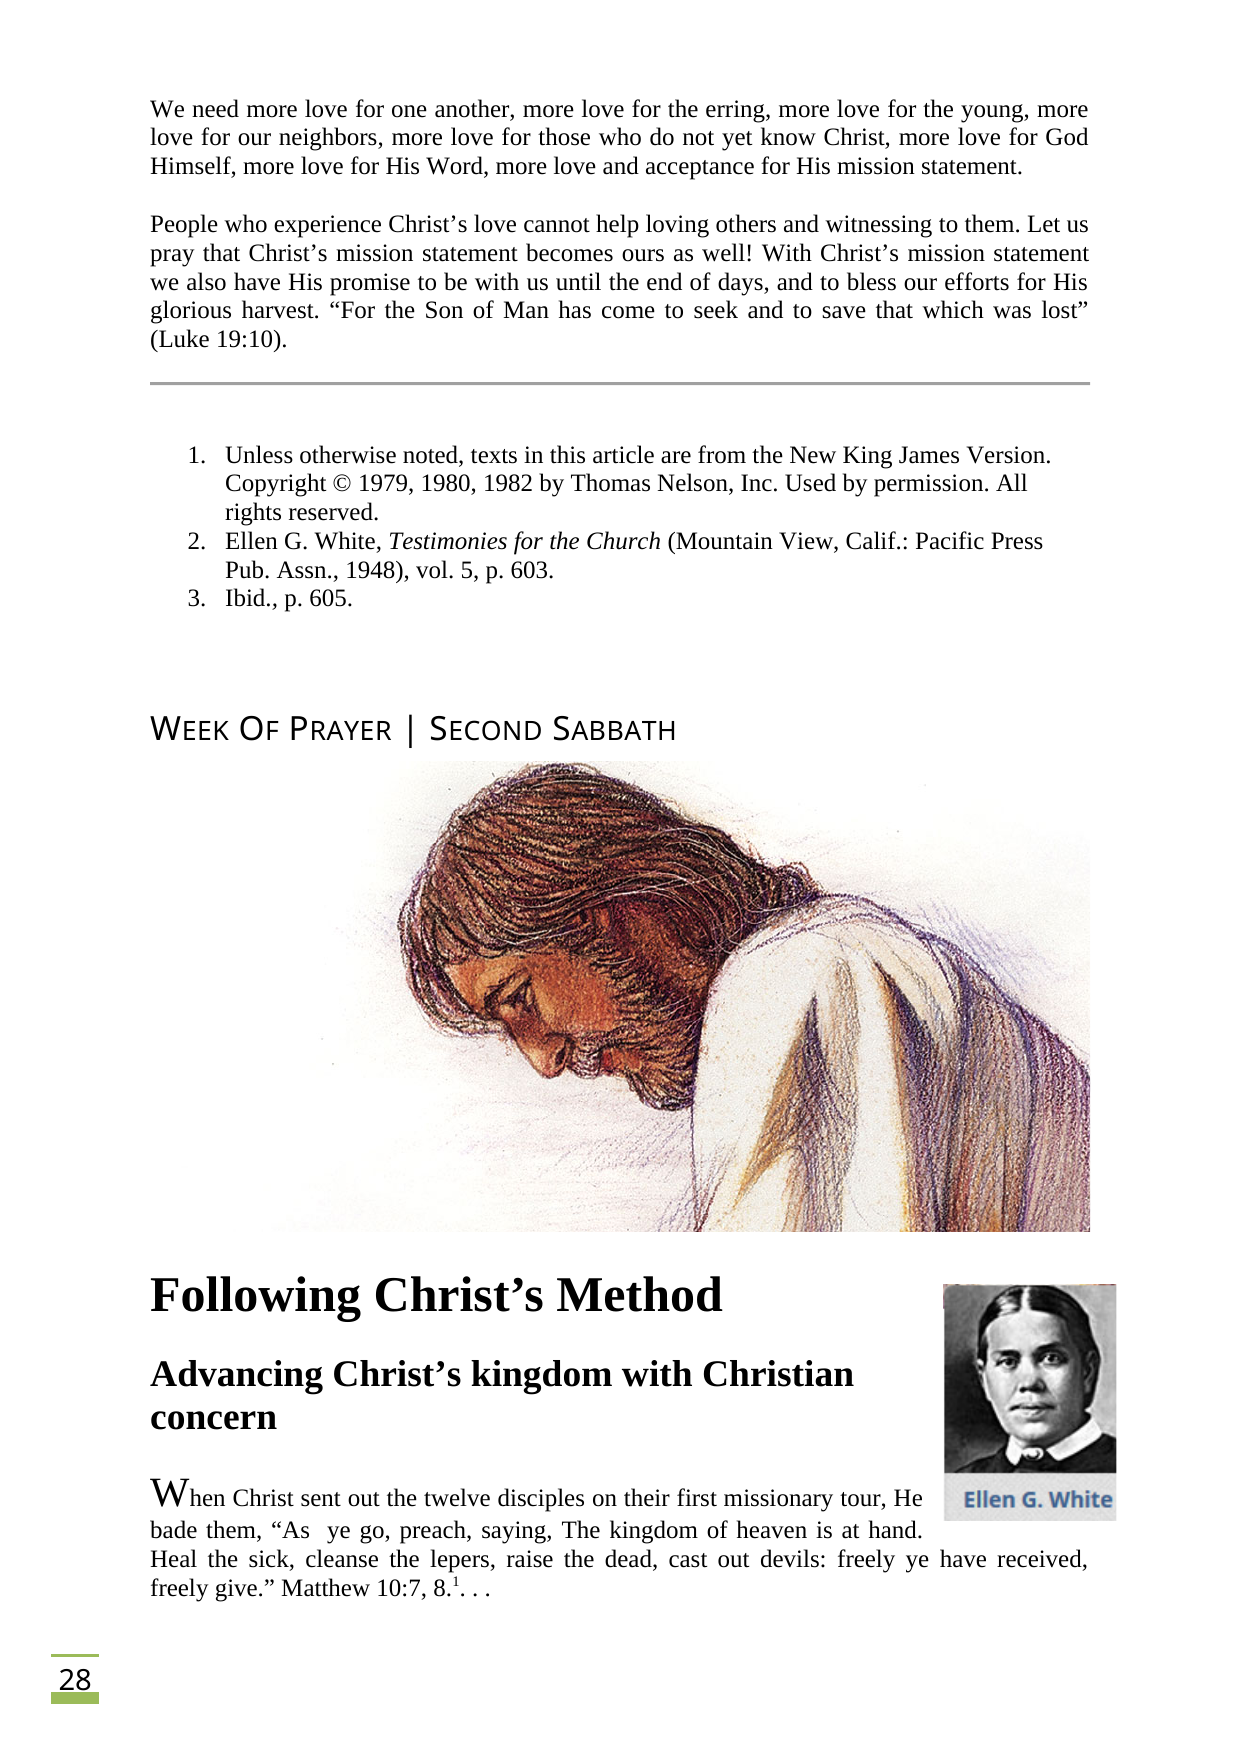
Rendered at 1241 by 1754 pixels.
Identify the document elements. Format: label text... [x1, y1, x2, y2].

list Unless otherwise noted, texts in this article are from the New King James Version. Copyright © 1979, 1980, 1982 by Thomas Nelson, Inc. Used by permission. All rights reserved. [187, 440, 1090, 526]
list Ibid., p. 605. [187, 583, 1090, 612]
text When Christ sent out the twelve disciples on their first missionary tour, He bade them, “As ye go, preach, saying, The kingdom of heaven is at hand. Heal the sick, cleanse the lepers, raise the dead, cast out devils: freely ye have received, freely give.” Matthew 10:7, 8.1. . . [150, 1467, 1090, 1602]
text We need more love for one another, more love for the erring, more love for the young, more love for our neighbors, more love for those who do not yet know Christ, more love for God Himself, more love for His Word, more love and acceptance for His mission statement. [150, 94, 1090, 180]
text Following Christ’s Method [150, 1265, 1090, 1322]
picture [943, 1284, 1117, 1521]
text People who experience Christ’s love cannot help loving others and witnessing to them. Let us pray that Christ’s mission statement becomes ours as well! With Christ’s mission statement we also have His promise to be with us until the end of days, and to bless our efforts for His glorious harvest. “For the Son of Man has come to seek and to save that which was lost” (Luke 19:10). [150, 209, 1090, 353]
text Advancing Christ’s kingdom with Christian concern [150, 1352, 943, 1438]
list Ellen G. White, Testimonies for the Church (Mountain View, Calif.: Pacific Press Pub. Assn., 1948), vol. 5, p. 603. [187, 526, 1090, 583]
subtitle Week Of Prayer | Second Sabbath [150, 705, 1090, 751]
picture [150, 761, 1091, 1232]
